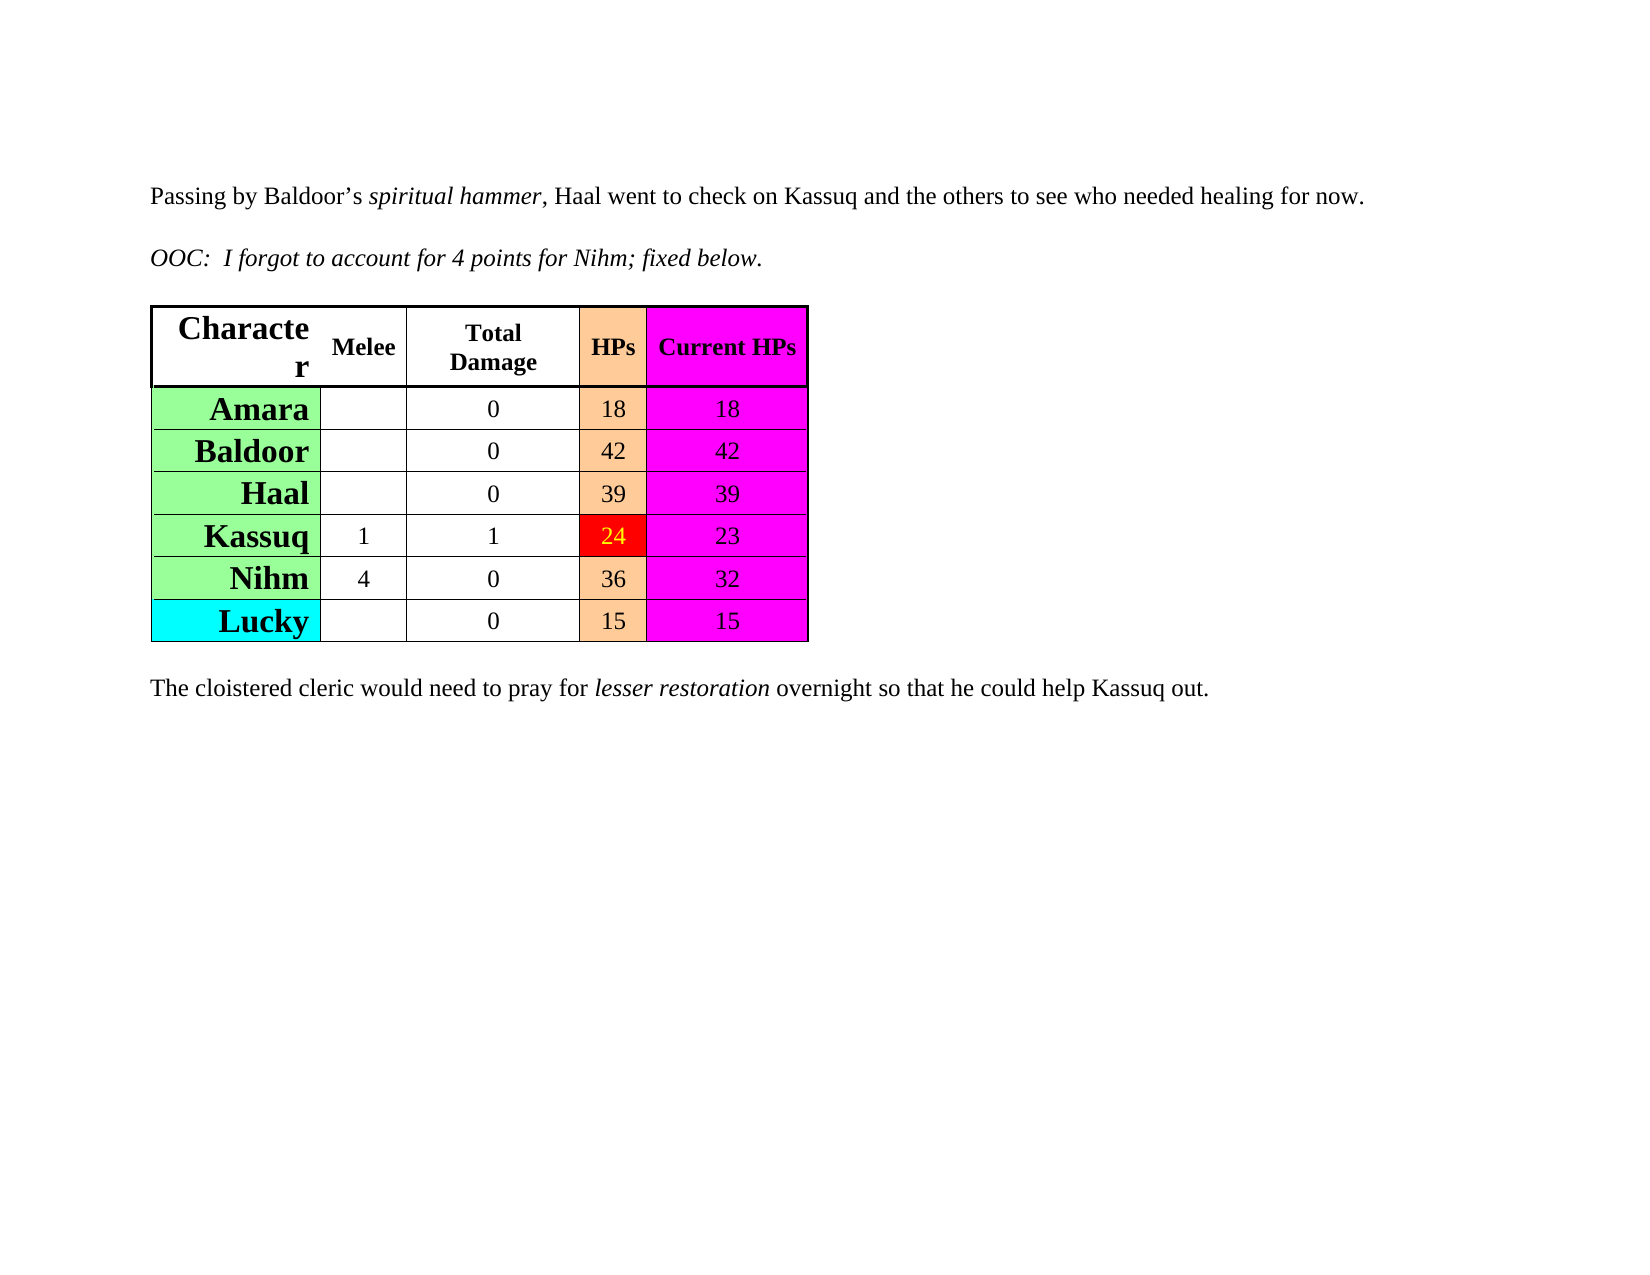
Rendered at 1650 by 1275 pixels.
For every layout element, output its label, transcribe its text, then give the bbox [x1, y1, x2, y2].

table_cell 0 [407, 430, 579, 471]
table_cell 4 [321, 557, 406, 599]
table_cell Nihm [152, 556, 320, 599]
table_cell [321, 472, 406, 514]
table_cell Kassuq [152, 514, 320, 556]
table_cell 1 [321, 515, 406, 556]
table_cell 42 [647, 429, 807, 471]
table_header Total Damage [407, 308, 579, 385]
table_cell Lucky [152, 599, 320, 641]
text OOC: I forgot to account for 4 points for Nihm; fixed below. [150, 243, 1500, 272]
table_cell 0 [407, 472, 579, 514]
text The cloistered cleric would need to pray for lesser restoration overnight so that he could help Kassuq out. [150, 673, 1500, 702]
table_cell Baldoor [152, 429, 320, 471]
table_cell 42 [580, 430, 646, 471]
table_header Character [153, 308, 320, 385]
table_header Melee [320, 308, 406, 385]
table_cell 32 [647, 556, 807, 599]
table_cell Amara [152, 385, 320, 429]
table_cell Haal [152, 471, 320, 514]
table_header Current HPs [647, 308, 806, 385]
table_cell 1 [407, 515, 579, 556]
table_cell 15 [647, 599, 807, 641]
table_cell [321, 388, 406, 429]
table_cell [321, 600, 406, 641]
table_cell 39 [647, 471, 807, 514]
table_cell 0 [407, 557, 579, 599]
table_cell 36 [580, 557, 646, 599]
table_header HPs [580, 308, 646, 385]
table_cell 23 [647, 514, 807, 556]
table_cell 39 [580, 472, 646, 514]
text Passing by Baldoor’s spiritual hammer, Haal went to check on Kassuq and the others to see who needed healing for now. [150, 181, 1500, 210]
table_cell 0 [407, 600, 579, 641]
table_cell 18 [647, 388, 807, 429]
table_cell 0 [407, 388, 579, 429]
table_cell 15 [580, 600, 646, 641]
table_cell 24 [580, 515, 646, 556]
table_cell 18 [580, 388, 646, 429]
table_cell [321, 430, 406, 471]
